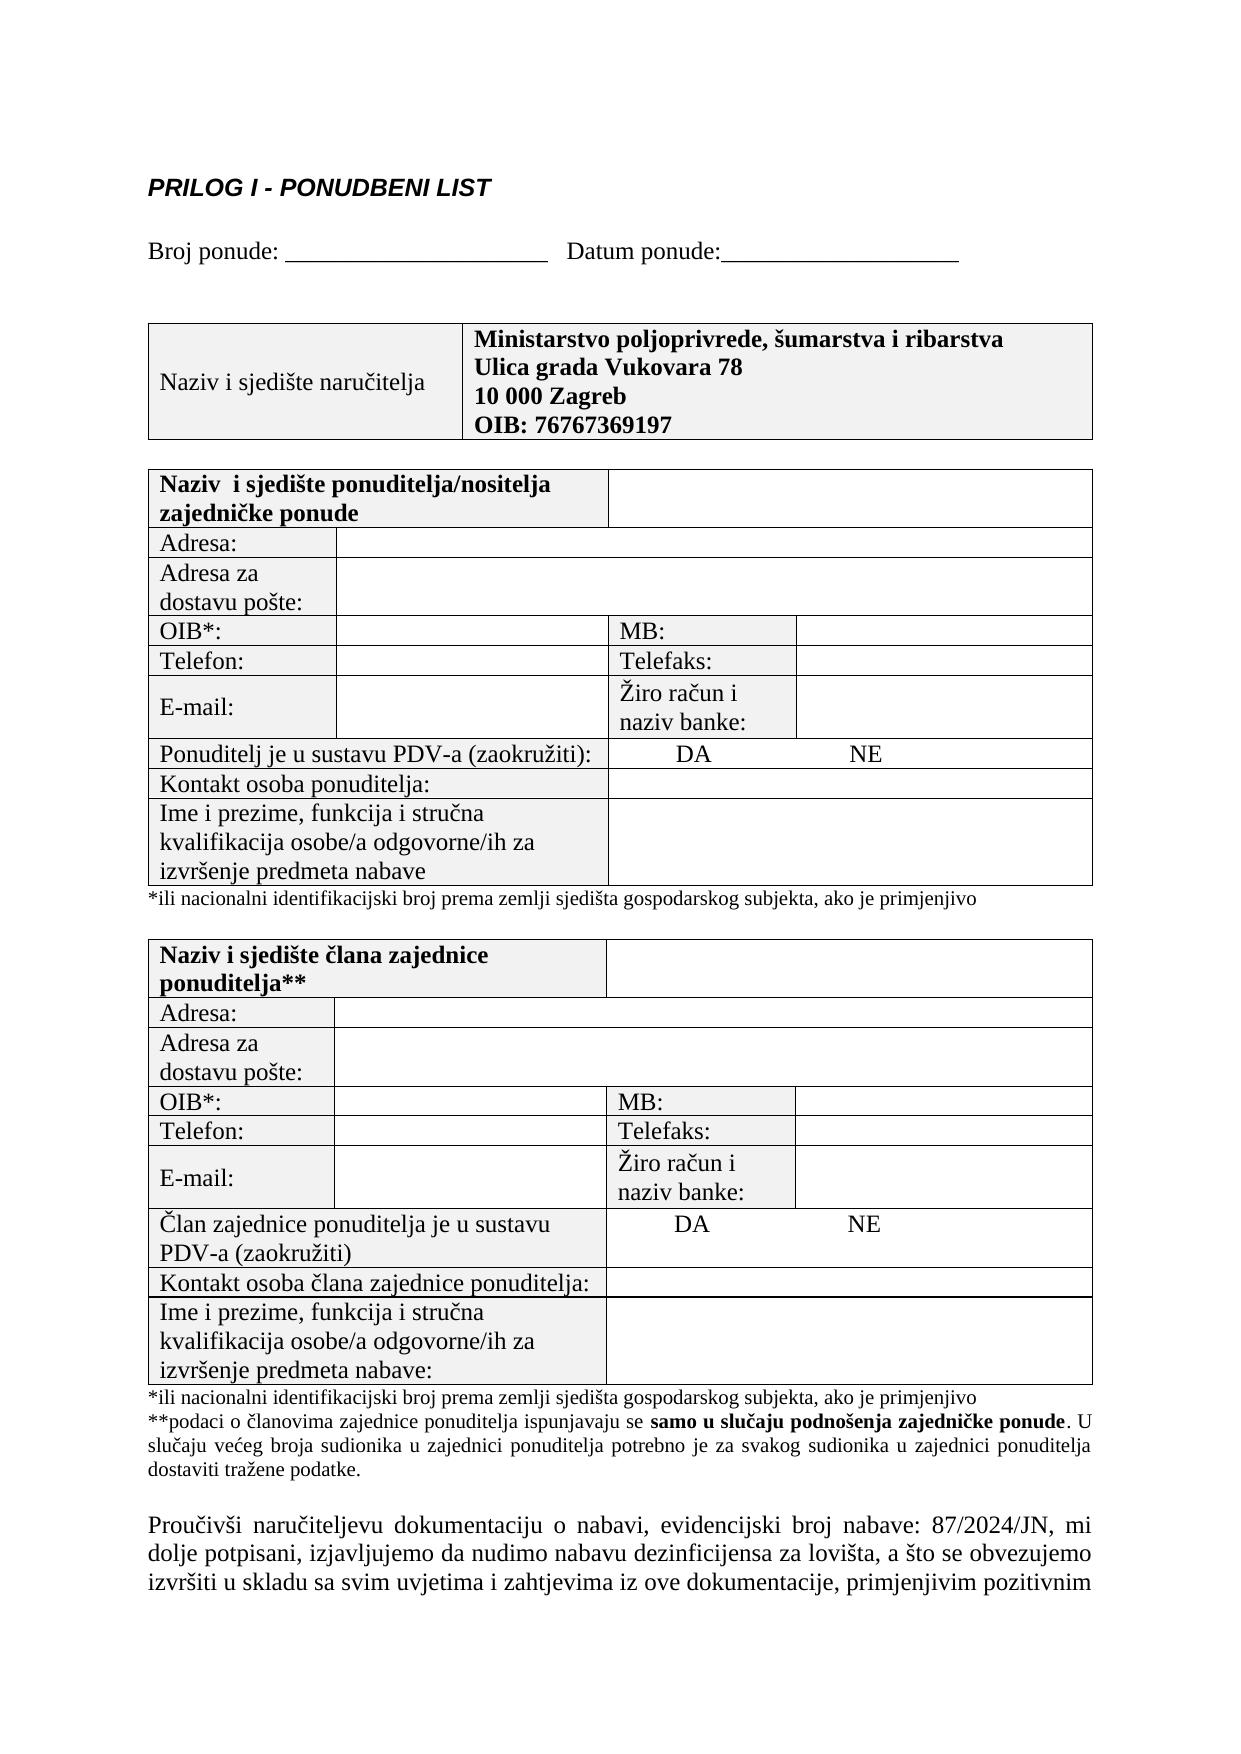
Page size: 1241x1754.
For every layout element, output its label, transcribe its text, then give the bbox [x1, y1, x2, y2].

table_cell Član zajednice ponuditelja je u sustavu PDV-a (zaokružiti) [149, 1209, 606, 1267]
text **podaci o članovima zajednice ponuditelja ispunjavaju se samo u slučaju podnošenja zajedničke ponude. U slučaju većeg broja sudionika u zajednici ponuditelja potrebno je za svakog sudionika u zajednici ponuditelja dostaviti tražene podatke. [148, 1409, 1093, 1481]
table_cell MB: [609, 616, 796, 645]
table_cell [607, 1298, 1092, 1384]
table_header [607, 940, 1092, 997]
table_cell Adresa: [149, 998, 334, 1027]
table_cell [609, 799, 1092, 885]
table_cell [796, 1146, 1092, 1208]
table_cell Adresa za dostavu pošte: [149, 558, 336, 615]
table_header Naziv i sjedište naručitelja [149, 324, 462, 439]
table_cell [607, 1268, 1092, 1296]
table_cell [335, 1087, 606, 1115]
table_cell Adresa: [149, 528, 336, 557]
table_cell E-mail: [149, 676, 336, 738]
table_cell [335, 1146, 606, 1208]
table_cell [797, 616, 1092, 645]
table_cell [335, 1028, 1092, 1086]
table_cell [337, 676, 608, 738]
table_cell E-mail: [149, 1146, 334, 1208]
table_cell Telefon: [149, 646, 336, 675]
table_cell Ime i prezime, funkcija i stručna kvalifikacija osobe/a odgovorne/ih za izvršenje predmeta nabave: [149, 1298, 606, 1384]
table_cell [609, 769, 1092, 797]
subtitle PRILOG I - PONUDBENI LIST [148, 173, 1093, 201]
table_cell OIB*: [149, 616, 336, 645]
table_cell MB: [607, 1087, 795, 1115]
table_header Ministarstvo poljoprivrede, šumarstva i ribarstva Ulica grada Vukovara 78 10 000 Zagreb OIB: 76767369197 [463, 324, 1092, 439]
table_cell [797, 646, 1092, 675]
text Broj ponude: _____________________ Datum ponude:___________________ [148, 236, 1181, 265]
table_cell [796, 1116, 1092, 1145]
table_cell [797, 676, 1092, 738]
table_cell [337, 616, 608, 645]
table_cell [337, 646, 608, 675]
table_cell Telefaks: [609, 646, 796, 675]
table_cell Žiro račun i naziv banke: [607, 1146, 795, 1208]
table_cell [335, 998, 1092, 1027]
table_cell DA NE [609, 739, 1092, 768]
table_header [609, 470, 1092, 527]
table_cell DA NE [607, 1209, 1092, 1267]
table_cell Ponuditelj je u sustavu PDV-a (zaokružiti): [149, 739, 608, 768]
table_cell [335, 1116, 606, 1145]
table_cell Adresa za dostavu pošte: [149, 1028, 334, 1086]
table_cell OIB*: [149, 1087, 334, 1115]
text *ili nacionalni identifikacijski broj prema zemlji sjedišta gospodarskog subjekta, ako je primjenjivo [148, 1385, 1093, 1409]
table_cell Telefon: [149, 1116, 334, 1145]
table_cell Kontakt osoba ponuditelja: [149, 769, 608, 797]
table_header Naziv i sjedište ponuditelja/nositelja zajedničke ponude [149, 470, 608, 527]
table_cell [796, 1087, 1092, 1115]
table_cell [337, 528, 1092, 557]
table_cell Ime i prezime, funkcija i stručna kvalifikacija osobe/a odgovorne/ih za izvršenje predmeta nabave [149, 799, 608, 885]
table_cell Telefaks: [607, 1116, 795, 1145]
table_cell Kontakt osoba člana zajednice ponuditelja: [149, 1268, 606, 1296]
table_cell [337, 558, 1092, 615]
text *ili nacionalni identifikacijski broj prema zemlji sjedišta gospodarskog subjekta, ako je primjenjivo [148, 886, 1093, 910]
table_header Naziv i sjedište člana zajednice ponuditelja** [149, 940, 606, 997]
table_cell Žiro račun i naziv banke: [609, 676, 796, 738]
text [148, 1510, 1093, 1596]
